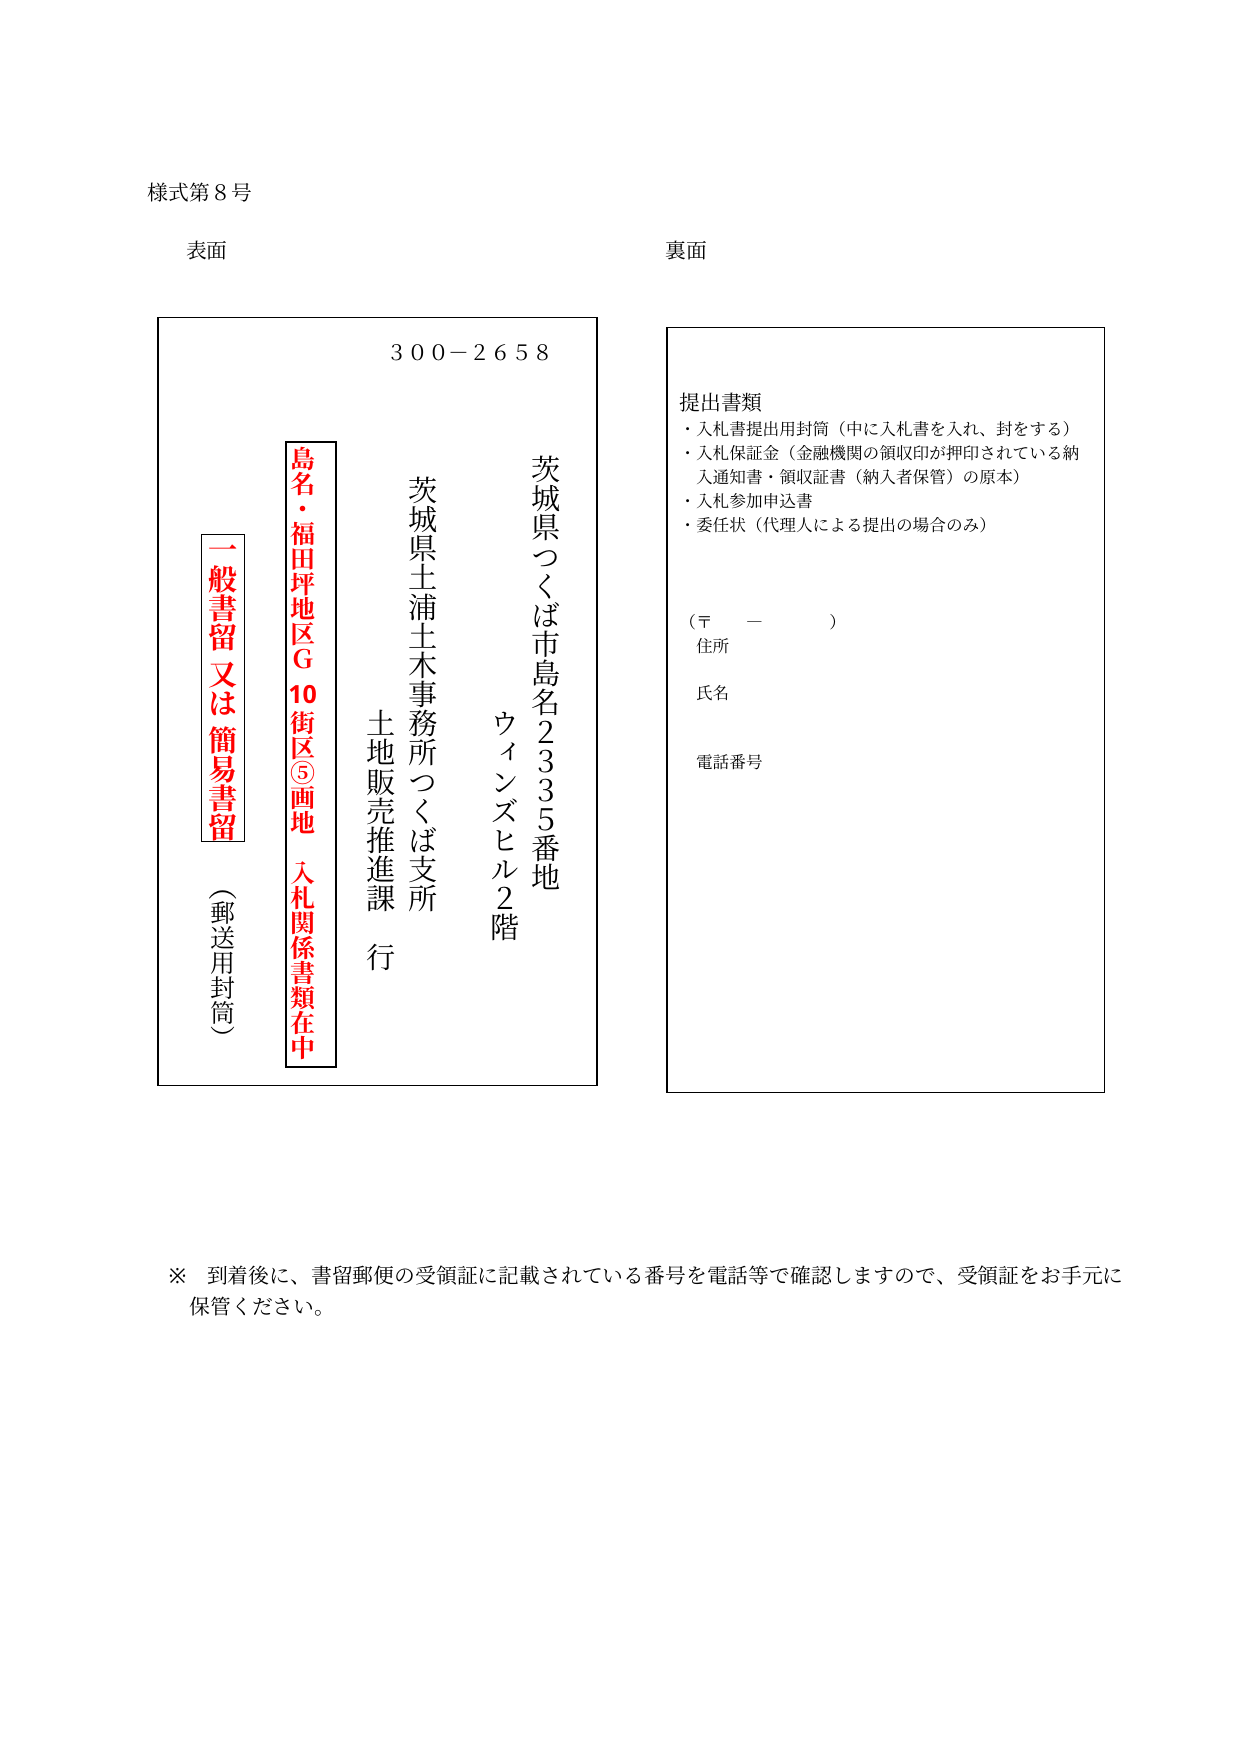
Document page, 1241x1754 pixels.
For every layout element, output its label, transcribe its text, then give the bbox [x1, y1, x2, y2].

text 様式第８号 [148, 177, 1152, 206]
text 保管ください。 [148, 1290, 1152, 1320]
text 表面 裏面 [165, 235, 1152, 265]
text ※ 到着後に、書留郵便の受領証に記載されている番号を電話等で確認しますので、受領証をお手元に [148, 1260, 1152, 1290]
